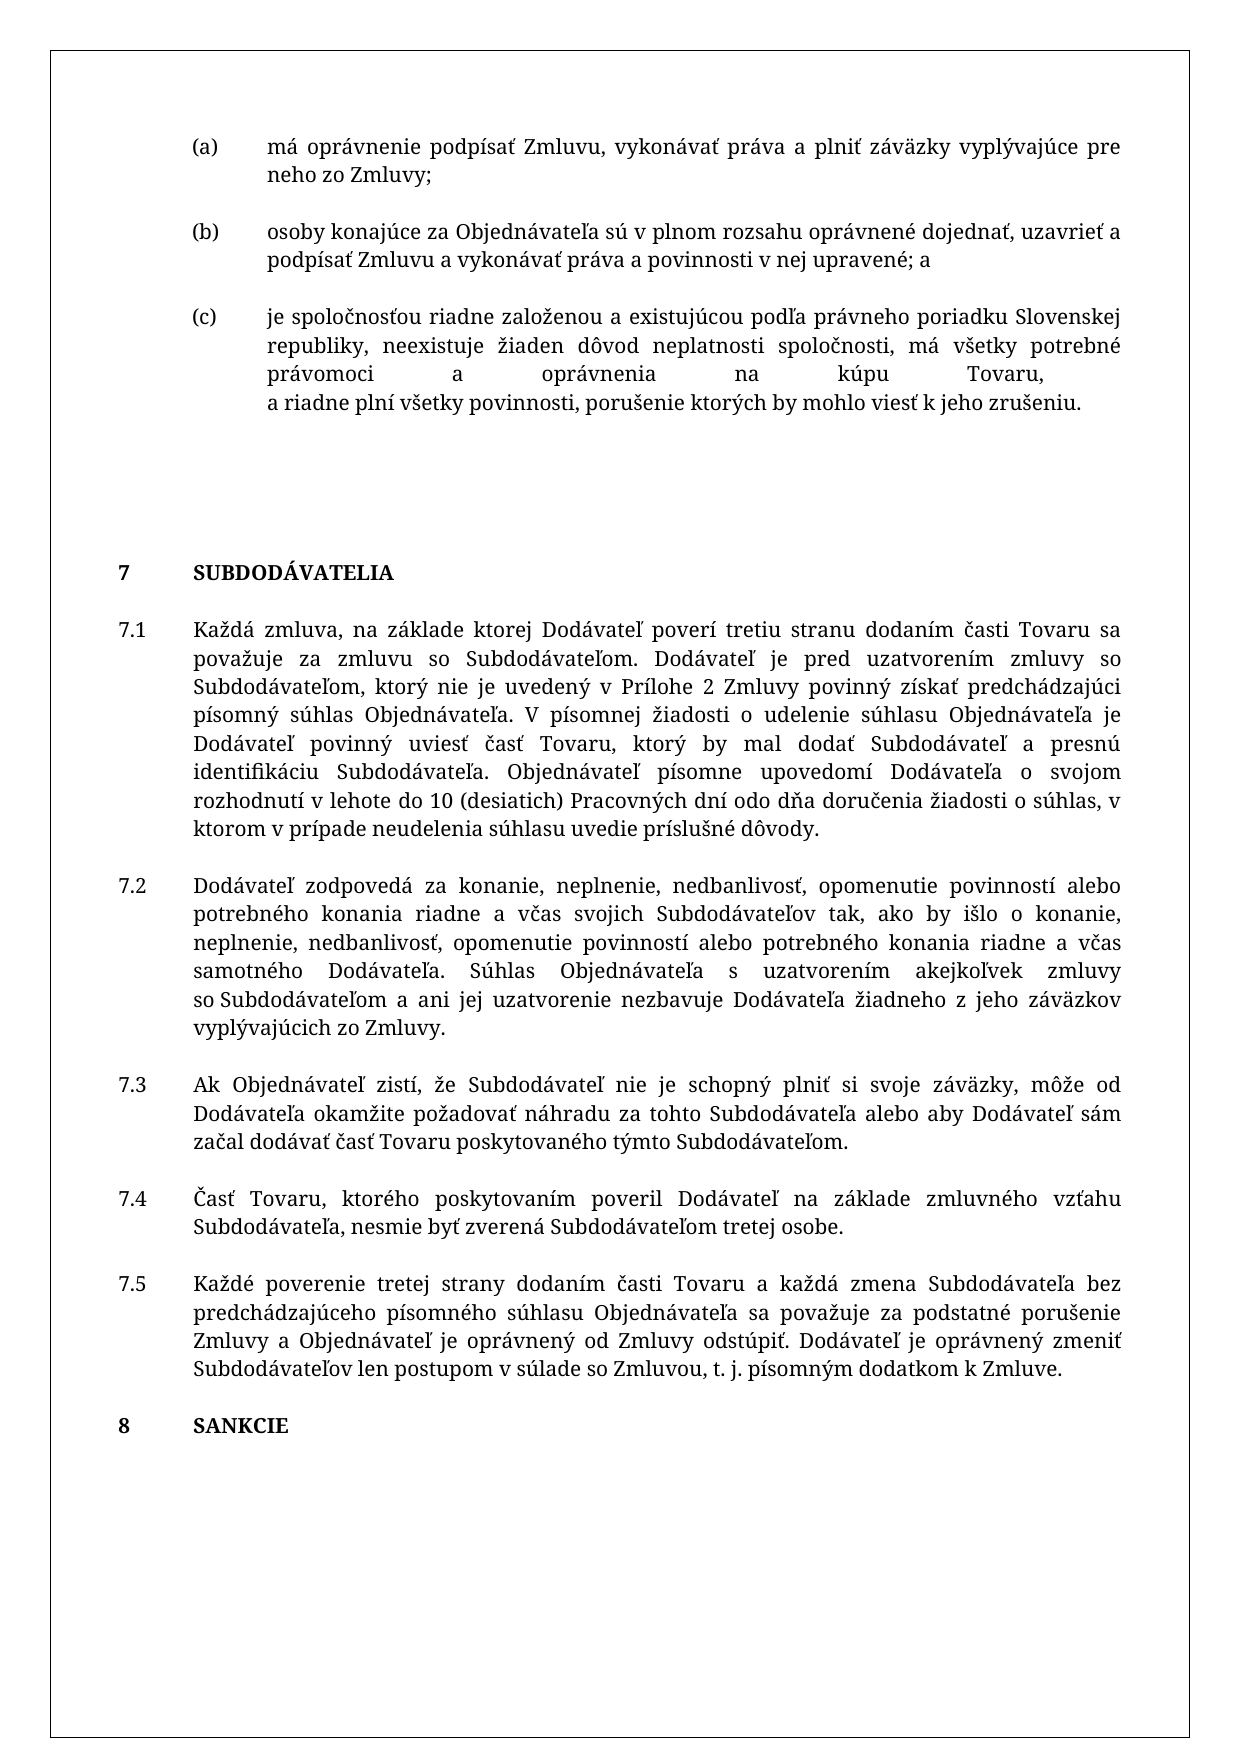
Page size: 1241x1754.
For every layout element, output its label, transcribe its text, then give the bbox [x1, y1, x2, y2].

list Dodávateľ zodpovedá za konanie, neplnenie, nedbanlivosť, opomenutie povinností alebo potrebného konania riadne a včas svojich Subdodávateľov tak, ako by išlo o konanie, neplnenie, nedbanlivosť, opomenutie povinností alebo potrebného konania riadne a včas samotného Dodávateľa. Súhlas Objednávateľa s uzatvorením akejkoľvek zmluvy so Subdodávateľom a ani jej uzatvorenie nezbavuje Dodávateľa žiadneho z jeho záväzkov vyplývajúcich zo Zmluvy. [118, 871, 1122, 1042]
list Každé poverenie tretej strany dodaním časti Tovaru a každá zmena Subdodávateľa bez predchádzajúceho písomného súhlasu Objednávateľa sa považuje za podstatné porušenie Zmluvy a Objednávateľ je oprávnený od Zmluvy odstúpiť. Dodávateľ je oprávnený zmeniť Subdodávateľov len postupom v súlade so Zmluvou, t. j. písomným dodatkom k Zmluve. [118, 1269, 1122, 1383]
list je spoločnosťou riadne založenou a existujúcou podľa právneho poriadku Slovenskej republiky, neexistuje žiaden dôvod neplatnosti spoločnosti, má všetky potrebné právomoci a oprávnenia na kúpu Tovaru, a riadne plní všetky povinnosti, porušenie ktorých by mohlo viesť k jeho zrušeniu. [192, 302, 1122, 416]
list má oprávnenie podpísať Zmluvu, vykonávať práva a plniť záväzky vyplývajúce pre neho zo Zmluvy; [192, 132, 1122, 189]
list Každá zmluva, na základe ktorej Dodávateľ poverí tretiu stranu dodaním časti Tovaru sa považuje za zmluvu so Subdodávateľom. Dodávateľ je pred uzatvorením zmluvy so Subdodávateľom, ktorý nie je uvedený v Prílohe 2 Zmluvy povinný získať predchádzajúci písomný súhlas Objednávateľa. V písomnej žiadosti o udelenie súhlasu Objednávateľa je Dodávateľ povinný uviesť časť Tovaru, ktorý by mal dodať Subdodávateľ a presnú identifikáciu Subdodávateľa. Objednávateľ písomne upovedomí Dodávateľa o svojom rozhodnutí v lehote do 10 (desiatich) Pracovných dní odo dňa doručenia žiadosti o súhlas, v ktorom v prípade neudelenia súhlasu uvedie príslušné dôvody. [118, 615, 1122, 843]
list Ak Objednávateľ zistí, že Subdodávateľ nie je schopný plniť si svoje záväzky, môže od Dodávateľa okamžite požadovať náhradu za tohto Subdodávateľa alebo aby Dodávateľ sám začal dodávať časť Tovaru poskytovaného týmto Subdodávateľom. [118, 1070, 1122, 1156]
list SUBDODÁVATELIA [118, 558, 1122, 587]
list Časť Tovaru, ktorého poskytovaním poveril Dodávateľ na základe zmluvného vzťahu Subdodávateľa, nesmie byť zverená Subdodávateľom tretej osobe. [118, 1184, 1122, 1241]
list osoby konajúce za Objednávateľa sú v plnom rozsahu oprávnené dojednať, uzavrieť a podpísať Zmluvu a vykonávať práva a povinnosti v nej upravené; a [192, 217, 1122, 274]
list SANKCIE [118, 1411, 1122, 1440]
